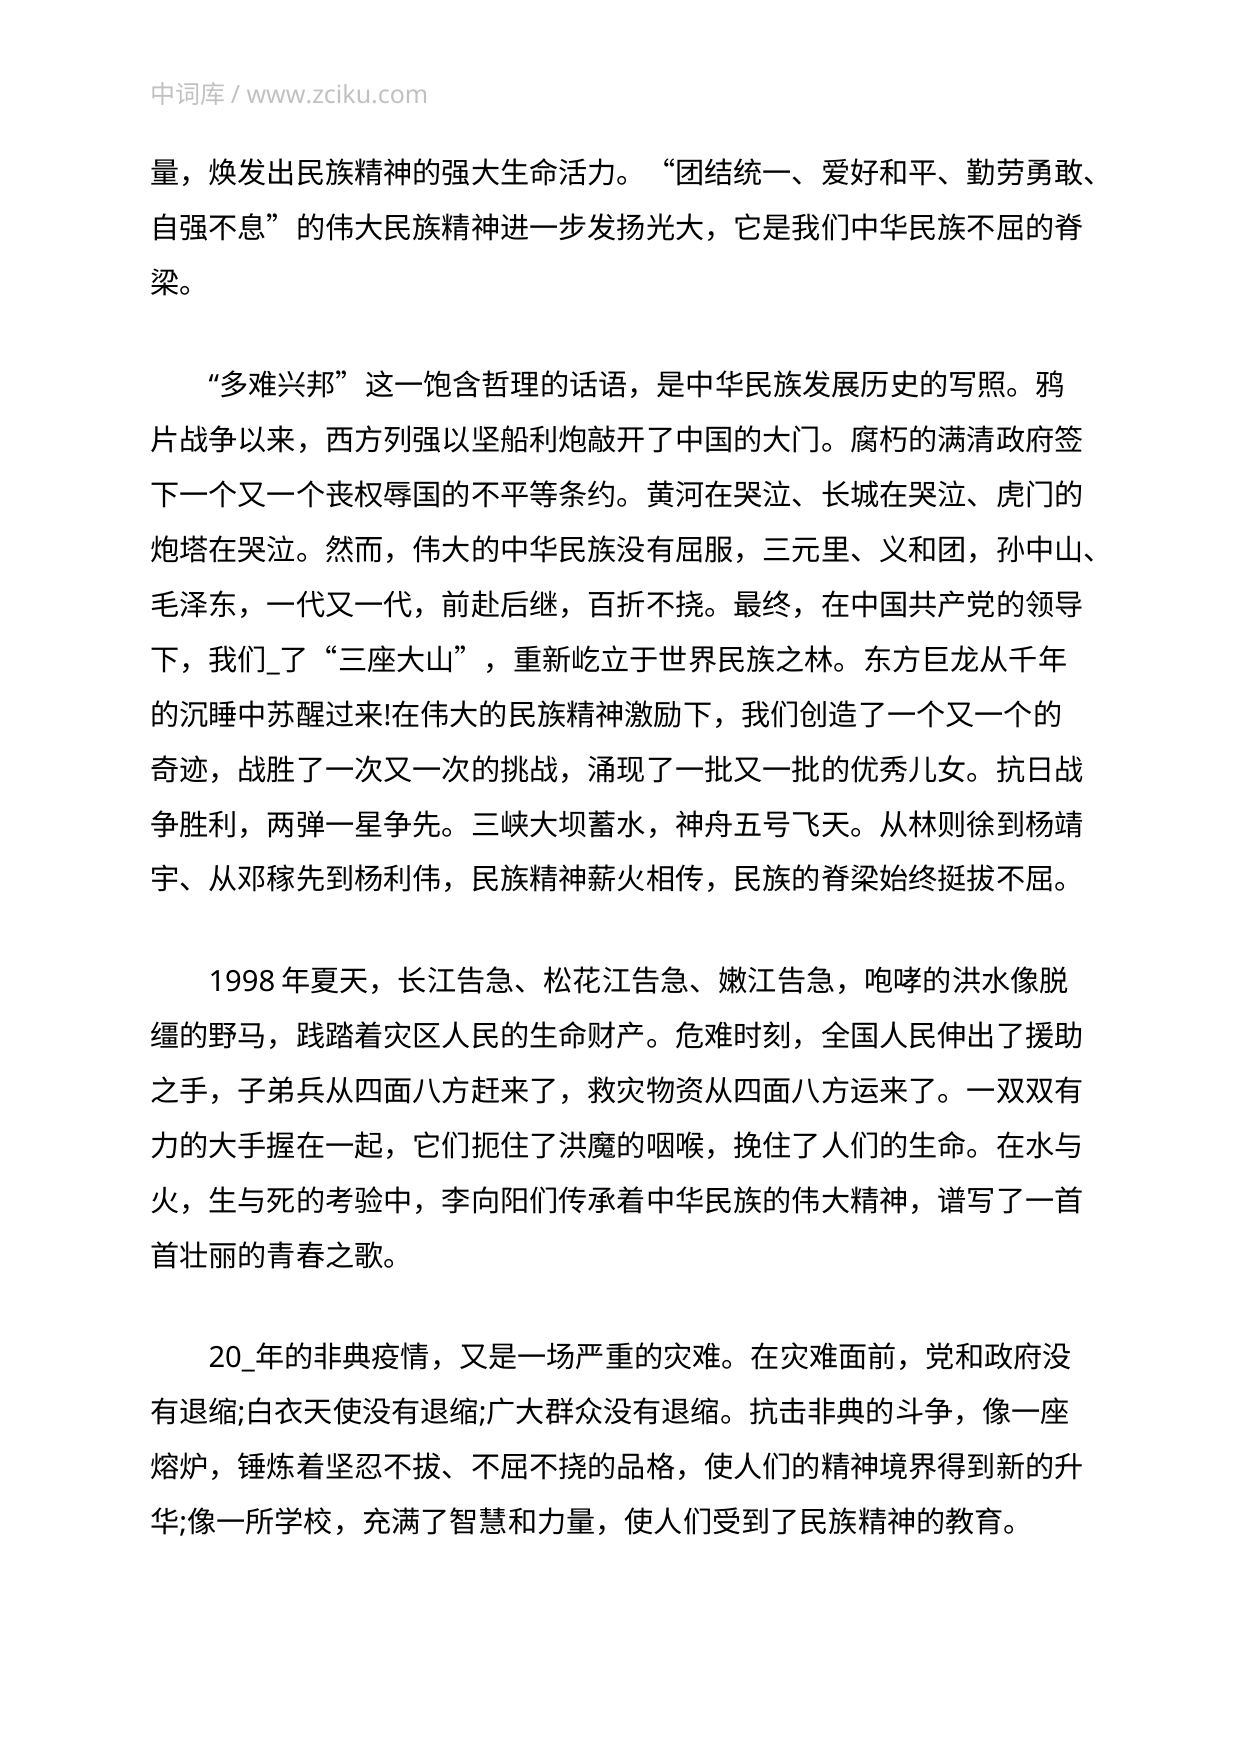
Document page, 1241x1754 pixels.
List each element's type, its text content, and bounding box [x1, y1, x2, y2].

text “多难兴邦”这一饱含哲理的话语，是中华民族发展历史的写照。鸦片战争以来，西方列强以坚船利炮敲开了中国的大门。腐朽的满清政府签下一个又一个丧权辱国的不平等条约。黄河在哭泣、长城在哭泣、虎门的炮塔在哭泣。然而，伟大的中华民族没有屈服，三元里、义和团，孙中山、毛泽东，一代又一代，前赴后继，百折不挠。最终，在中国共产党的领导下，我们_了“三座大山”，重新屹立于世界民族之林。东方巨龙从千年的沉睡中苏醒过来!在伟大的民族精神激励下，我们创造了一个又一个的奇迹，战胜了一次又一次的挑战，涌现了一批又一批的优秀儿女。抗日战争胜利，两弹一星争先。三峡大坝蓄水，神舟五号飞天。从林则徐到杨靖宇、从邓稼先到杨利伟，民族精神薪火相传，民族的脊梁始终挺拔不屈。 [150, 362, 1090, 898]
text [150, 150, 1090, 302]
text 1998年夏天，长江告急、松花江告急、嫩江告急，咆哮的洪水像脱缰的野马，践踏着灾区人民的生命财产。危难时刻，全国人民伸出了援助之手，子弟兵从四面八方赶来了，救灾物资从四面八方运来了。一双双有力的大手握在一起，它们扼住了洪魔的咽喉，挽住了人们的生命。在水与火，生与死的考验中，李向阳们传承着中华民族的伟大精神，谱写了一首首壮丽的青春之歌。 [150, 958, 1090, 1274]
text 20_年的非典疫情，又是一场严重的灾难。在灾难面前，党和政府没有退缩;白衣天使没有退缩;广大群众没有退缩。抗击非典的斗争，像一座熔炉，锤炼着坚忍不拔、不屈不挠的品格，使人们的精神境界得到新的升华;像一所学校，充满了智慧和力量，使人们受到了民族精神的教育。 [150, 1334, 1090, 1541]
